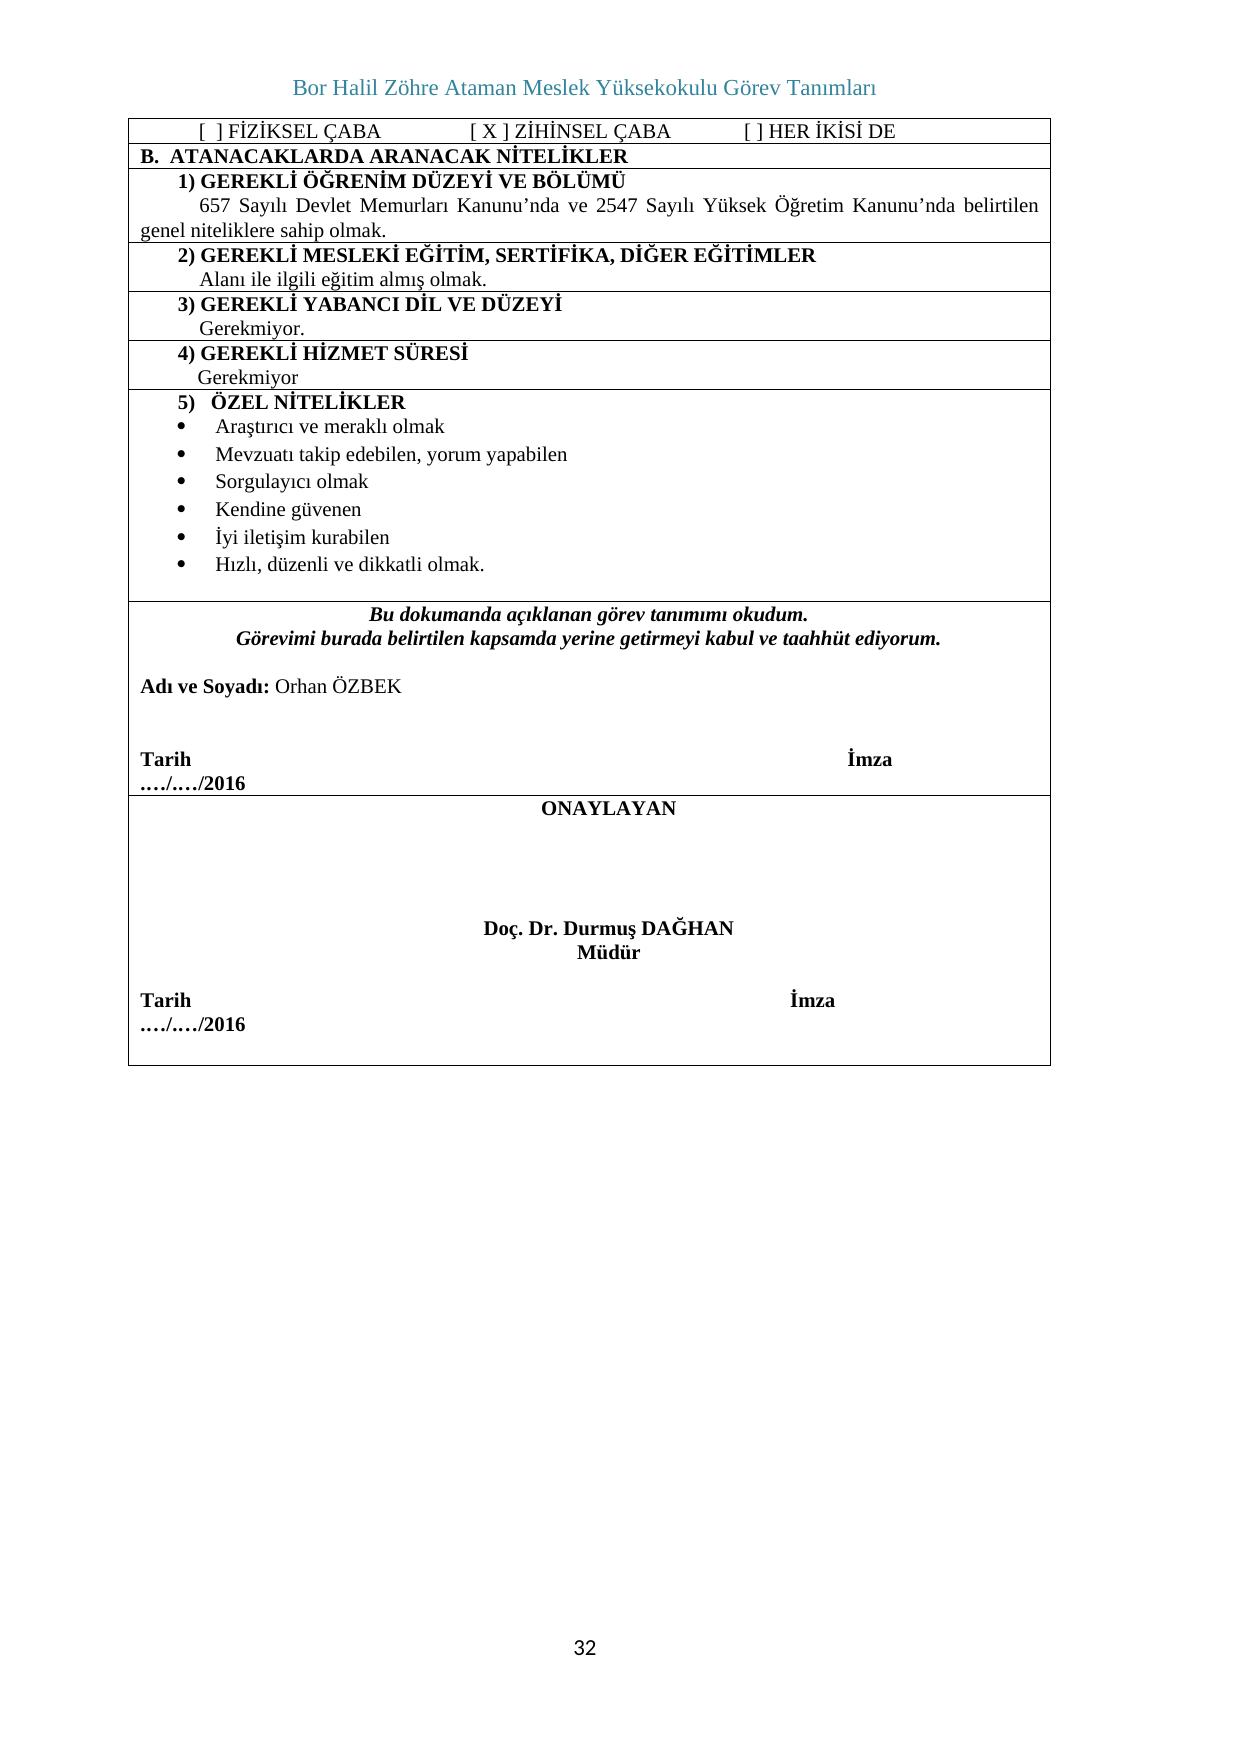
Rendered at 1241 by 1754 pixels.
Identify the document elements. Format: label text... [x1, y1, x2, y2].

table_cell 3) GEREKLİ YABANCI DİL VE DÜZEYİ Gerekmiyor. [129, 292, 1050, 340]
table_cell 2) GEREKLİ MESLEKİ EĞİTİM, SERTİFİKA, DİĞER EĞİTİMLER Alanı ile ilgili eğitim almış olmak. [129, 243, 1050, 291]
table_cell 5) ÖZEL NİTELİKLER Araştırıcı ve meraklı olmak Mevzuatı takip edebilen, yorum yapabilen Sorgulayıcı olmak Kendine güvenen İyi iletişim kurabilen Hızlı, düzenli ve dikkatli olmak. [129, 390, 1050, 601]
table_cell 4) GEREKLİ HİZMET SÜRESİ Gerekmiyor [129, 341, 1050, 389]
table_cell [129, 119, 1050, 143]
table_cell B. ATANACAKLARDA ARANACAK NİTELİKLER [129, 144, 1050, 168]
table_cell Bu dokumanda açıklanan görev tanımımı okudum. Görevimi burada belirtilen kapsamda yerine getirmeyi kabul ve taahhüt ediyorum. Adı ve Soyadı: Orhan ÖZBEK Tarih İmza .…/.…/2016 [129, 602, 1050, 795]
table_cell ONAYLAYAN Doç. Dr. Durmuş DAĞHAN Müdür Tarih İmza .…/.…/2016 [129, 796, 1050, 1064]
table_cell 1) GEREKLİ ÖĞRENİM DÜZEYİ VE BÖLÜMÜ 657 Sayılı Devlet Memurları Kanunu’nda ve 2547 Sayılı Yüksek Öğretim Kanunu’nda belirtilen genel niteliklere sahip olmak. [129, 169, 1050, 242]
